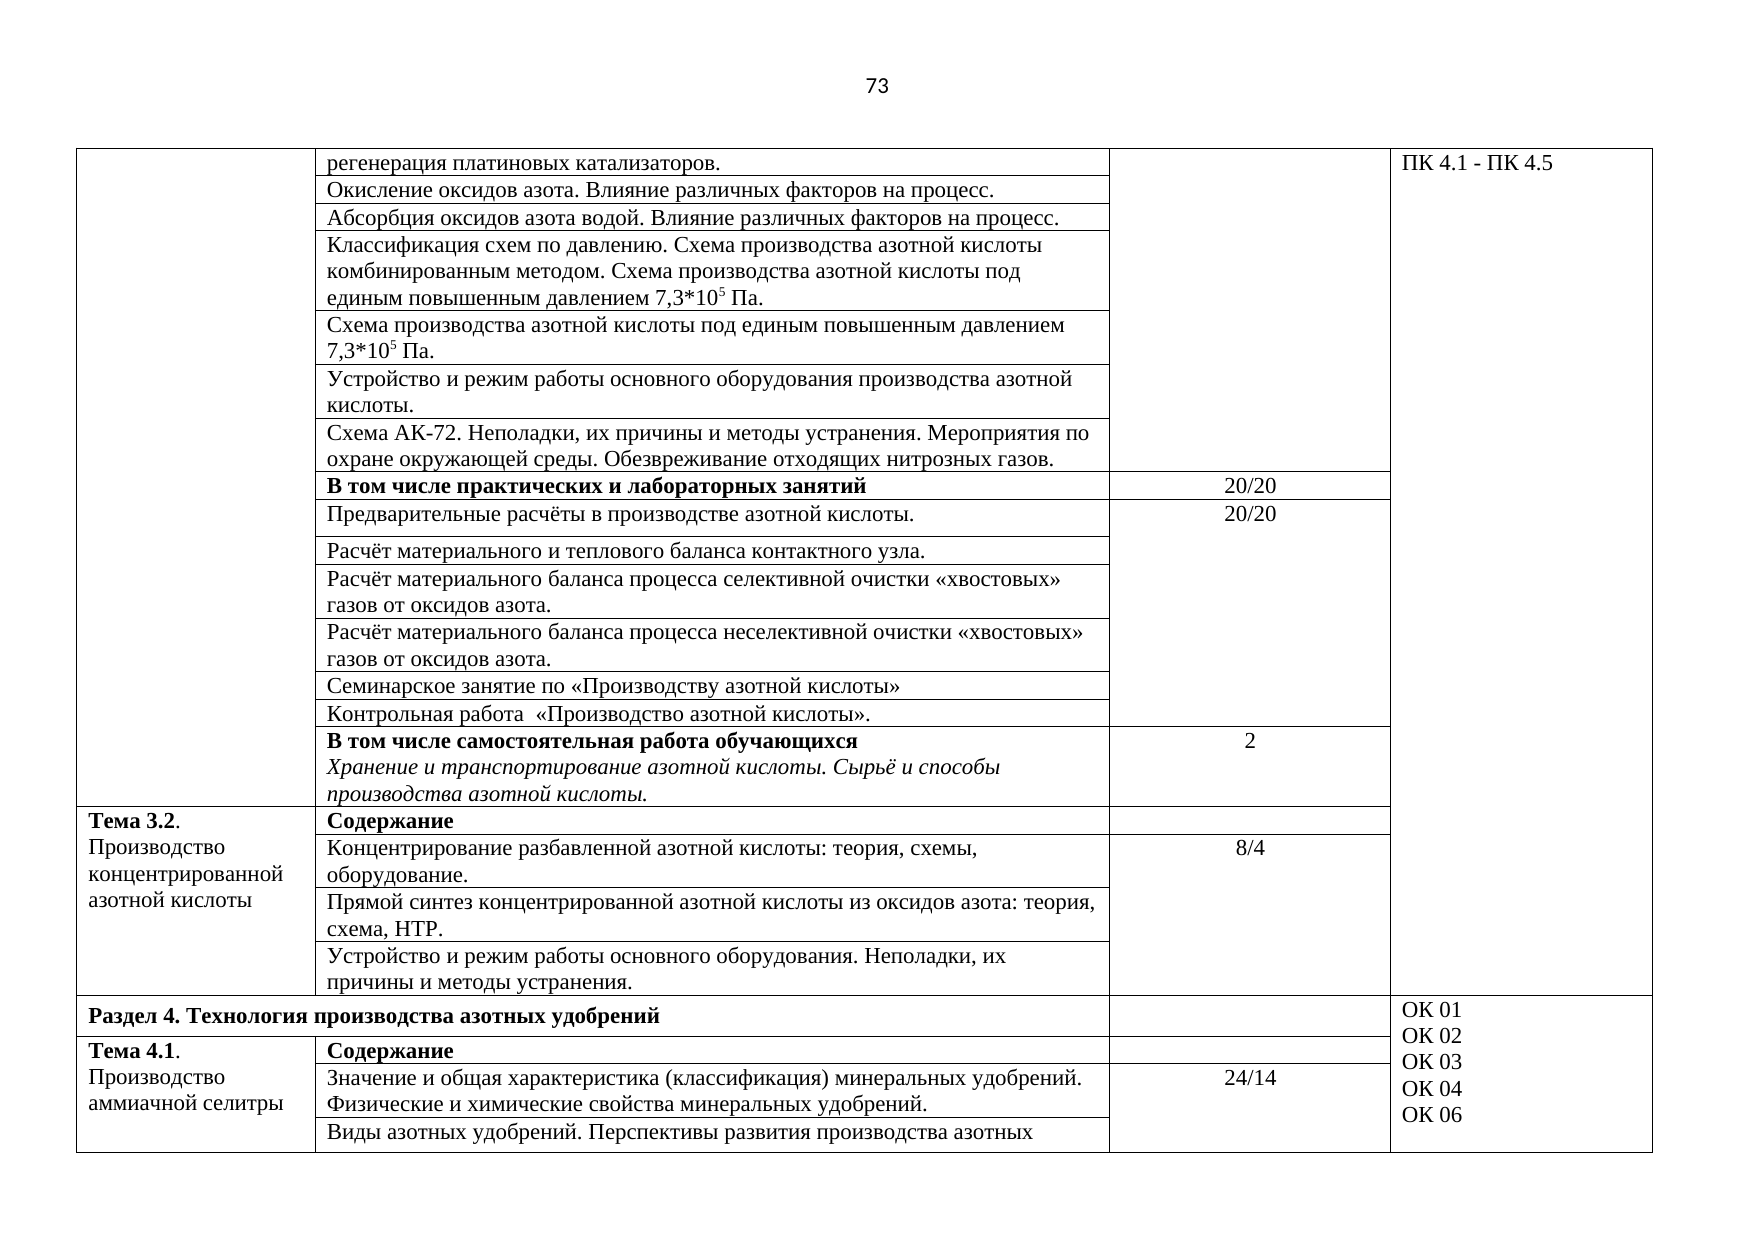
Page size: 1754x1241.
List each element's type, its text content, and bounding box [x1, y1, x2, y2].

table_cell [1110, 996, 1390, 1036]
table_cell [316, 1118, 1109, 1152]
table_cell Семинарское занятие по «Производству азотной кислоты» [316, 672, 1109, 698]
table_cell Тема 3.2. Производство концентрированной азотной кислоты [77, 807, 315, 995]
table_cell 20/20 [1110, 500, 1390, 726]
table_cell Классификация схем по давлению. Схема производства азотной кислоты комбинированным методом. Схема производства азотной кислоты под единым повышенным давлением 7,3*105 Па. [316, 231, 1109, 310]
table_cell Расчёт материального баланса процесса неселективной очистки «хвостовых» газов от оксидов азота. [316, 619, 1109, 671]
table_cell Раздел 4. Технология производства азотных удобрений [77, 996, 1109, 1036]
table_cell [1110, 807, 1390, 833]
table_cell Концентрирование разбавленной азотной кислоты: теория, схемы, оборудование. [316, 835, 1109, 887]
table_cell В том числе самостоятельная работа обучающихся Хранение и транспортирование азотной кислоты. Сырьё и способы производства азотной кислоты. [316, 727, 1109, 806]
table_cell Устройство и режим работы основного оборудования производства азотной кислоты. [316, 365, 1109, 417]
table_cell Прямой синтез концентрированной азотной кислоты из оксидов азота: теория, схема, НТР. [316, 888, 1109, 941]
table_cell В том числе практических и лабораторных занятий [316, 472, 1109, 499]
table_cell Значение и общая характеристика (классификация) минеральных удобрений. Физические и химические свойства минеральных удобрений. [316, 1064, 1109, 1117]
table_cell Содержание [316, 807, 1109, 833]
table_cell Расчёт материального баланса процесса селективной очистки «хвостовых» газов от оксидов азота. [316, 565, 1109, 617]
table_cell Схема производства азотной кислоты под единым повышенным давлением 7,3*105 Па. [316, 311, 1109, 364]
table_cell 20/20 [1110, 472, 1390, 499]
table_cell Содержание [316, 1037, 1109, 1063]
table_cell Тема 4.1. Производство аммиачной селитры [77, 1037, 315, 1152]
table_cell 24/14 [1110, 1064, 1390, 1152]
table_cell Предварительные расчёты в производстве азотной кислоты. [316, 500, 1109, 536]
table_cell Окисление оксидов азота. Влияние различных факторов на процесс. [316, 176, 1109, 202]
table_cell Схема АК-72. Неполадки, их причины и методы устранения. Мероприятия по охране окружающей среды. Обезвреживание отходящих нитрозных газов. [316, 419, 1109, 471]
table_cell 2 [1110, 727, 1390, 806]
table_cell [316, 149, 1109, 175]
table_cell ОК 01 ОК 02 ОК 03 ОК 04 ОК 06 ОК 08 ПК 4.1 - ПК 4.5 [1391, 996, 1652, 1152]
table_cell Устройство и режим работы основного оборудования. Неполадки, их причины и методы устранения. [316, 942, 1109, 995]
table_cell Контрольная работа «Производство азотной кислоты». [316, 700, 1109, 726]
table_cell Абсорбция оксидов азота водой. Влияние различных факторов на процесс. [316, 204, 1109, 230]
table_cell [1110, 1037, 1390, 1063]
table_cell Расчёт материального и теплового баланса контактного узла. [316, 537, 1109, 564]
table_cell 8/4 [1110, 835, 1390, 995]
